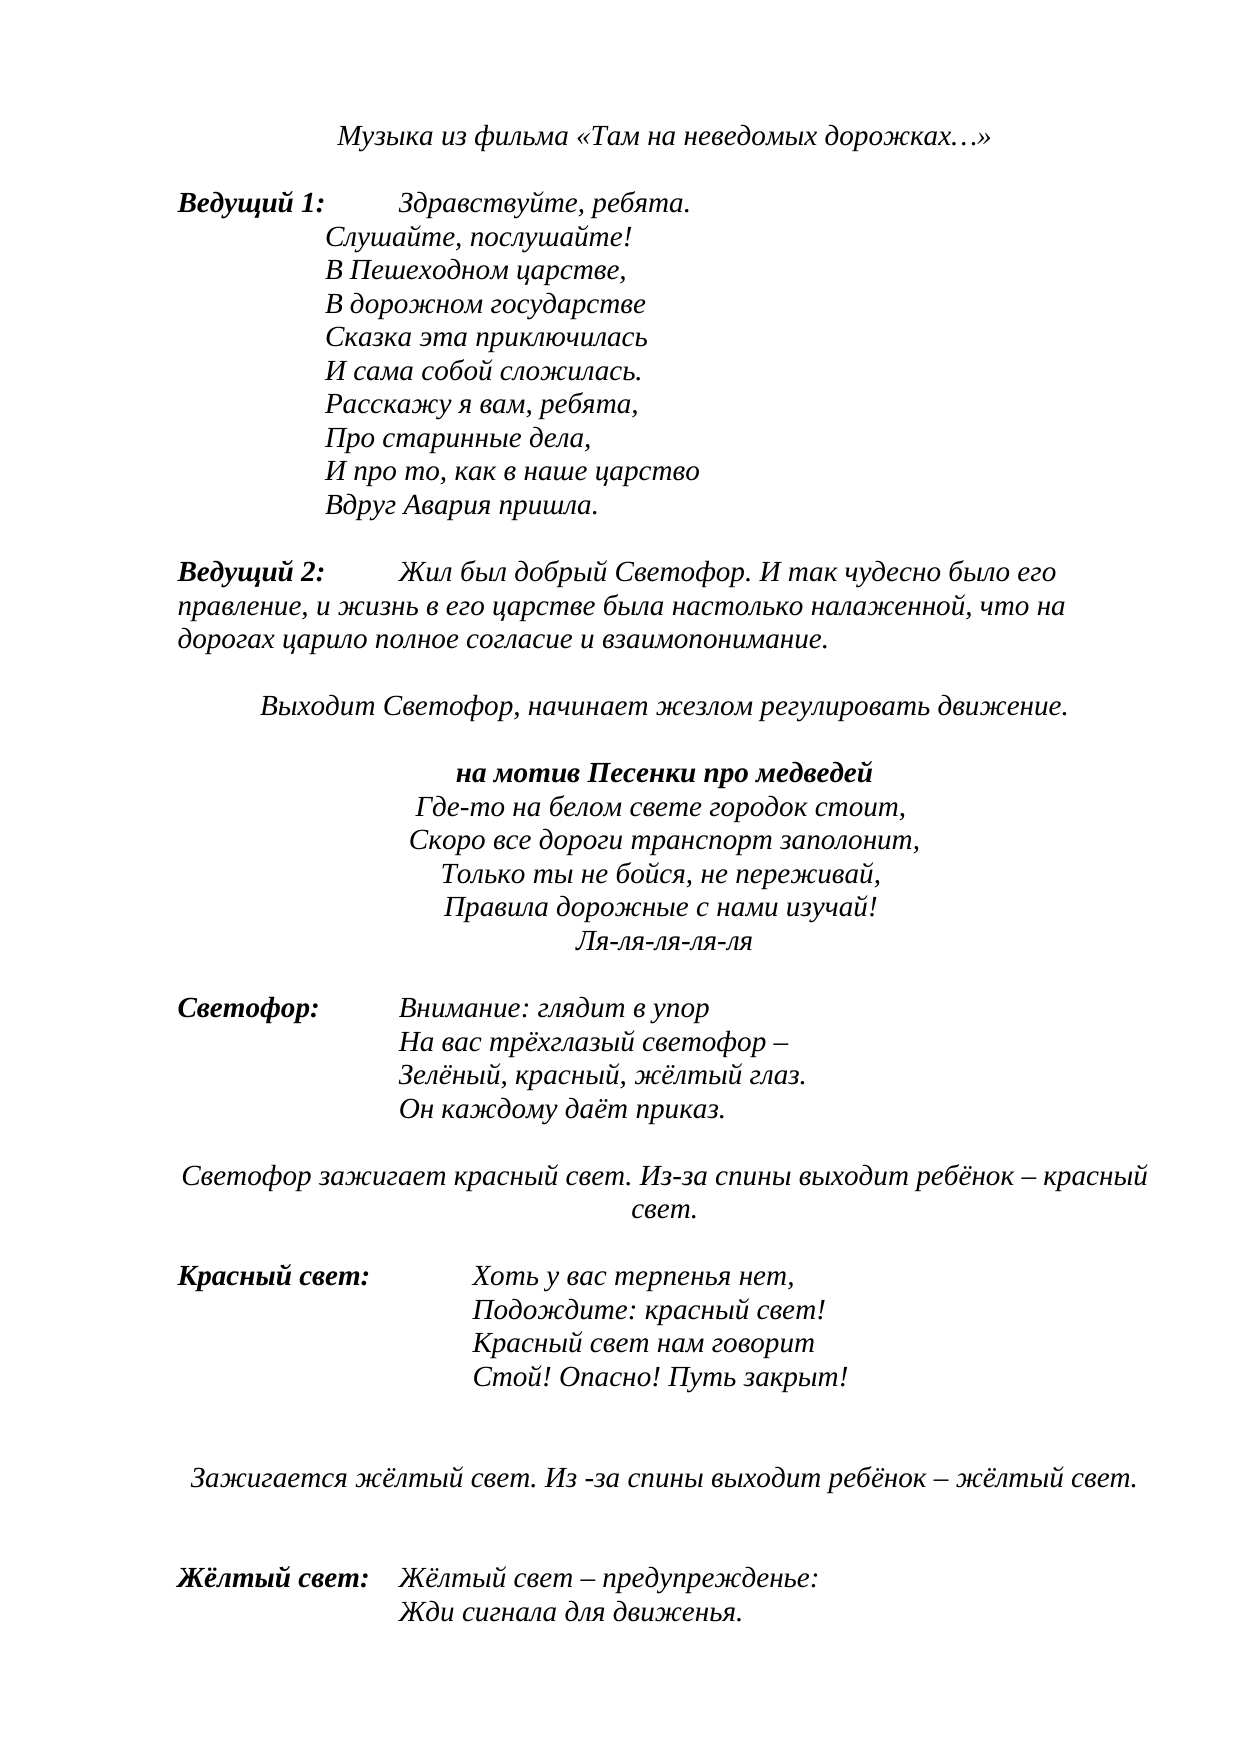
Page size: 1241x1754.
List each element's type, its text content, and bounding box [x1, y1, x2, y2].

text На вас трёхглазый светофор – [177, 1024, 1152, 1057]
text Зажигается жёлтый свет. Из -за спины выходит ребёнок – жёлтый свет. [177, 1460, 1152, 1493]
text Выходит Светофор, начинает жезлом регулировать движение. [177, 688, 1152, 722]
text Ведущий 2: Жил был добрый Светофор. И так чудесно было его правление, и жизнь в его царстве была настолько налаженной, что на дорогах царило полное согласие и взаимопонимание. [177, 554, 1152, 655]
text И про то, как в наше царство [251, 453, 1152, 487]
text Светофор: Внимание: глядит в упор [177, 990, 1152, 1024]
text на мотив Песенки про медведей Где-то на белом свете городок стоит, Скоро все дороги транспорт заполонит, Только ты не бойся, не переживай, Правила дорожные с нами изучай! Ля-ля-ля-ля-ля [177, 755, 1152, 957]
text Светофор зажигает красный свет. Из-за спины выходит ребёнок – красный свет. [177, 1158, 1152, 1225]
text Жди сигнала для движенья. [177, 1594, 1152, 1627]
text Вдруг Авария пришла. [251, 487, 1152, 521]
text Жёлтый свет: Жёлтый свет – предупрежденье: [177, 1560, 1152, 1594]
text Подождите: красный свет! [177, 1292, 1152, 1326]
text Зелёный, красный, жёлтый глаз. [177, 1057, 1152, 1091]
text Стой! Опасно! Путь закрыт! [177, 1359, 1152, 1393]
text Он каждому даёт приказ. [177, 1091, 1152, 1124]
text И сама собой сложилась. [251, 353, 1152, 386]
text В Пешеходном царстве, [251, 252, 1152, 286]
text Про старинные дела, [251, 420, 1152, 453]
text Слушайте, послушайте! [251, 219, 1152, 252]
text Ведущий 1: Здравствуйте, ребята. [177, 185, 1152, 219]
text В дорожном государстве [251, 286, 1152, 319]
text Красный свет: Хоть у вас терпенья нет, [177, 1258, 1152, 1292]
text Музыка из фильма «Там на неведомых дорожках…» [177, 118, 1152, 152]
text Расскажу я вам, ребята, [251, 386, 1152, 420]
text Сказка эта приключилась [251, 319, 1152, 353]
text Красный свет нам говорит [177, 1326, 1152, 1359]
